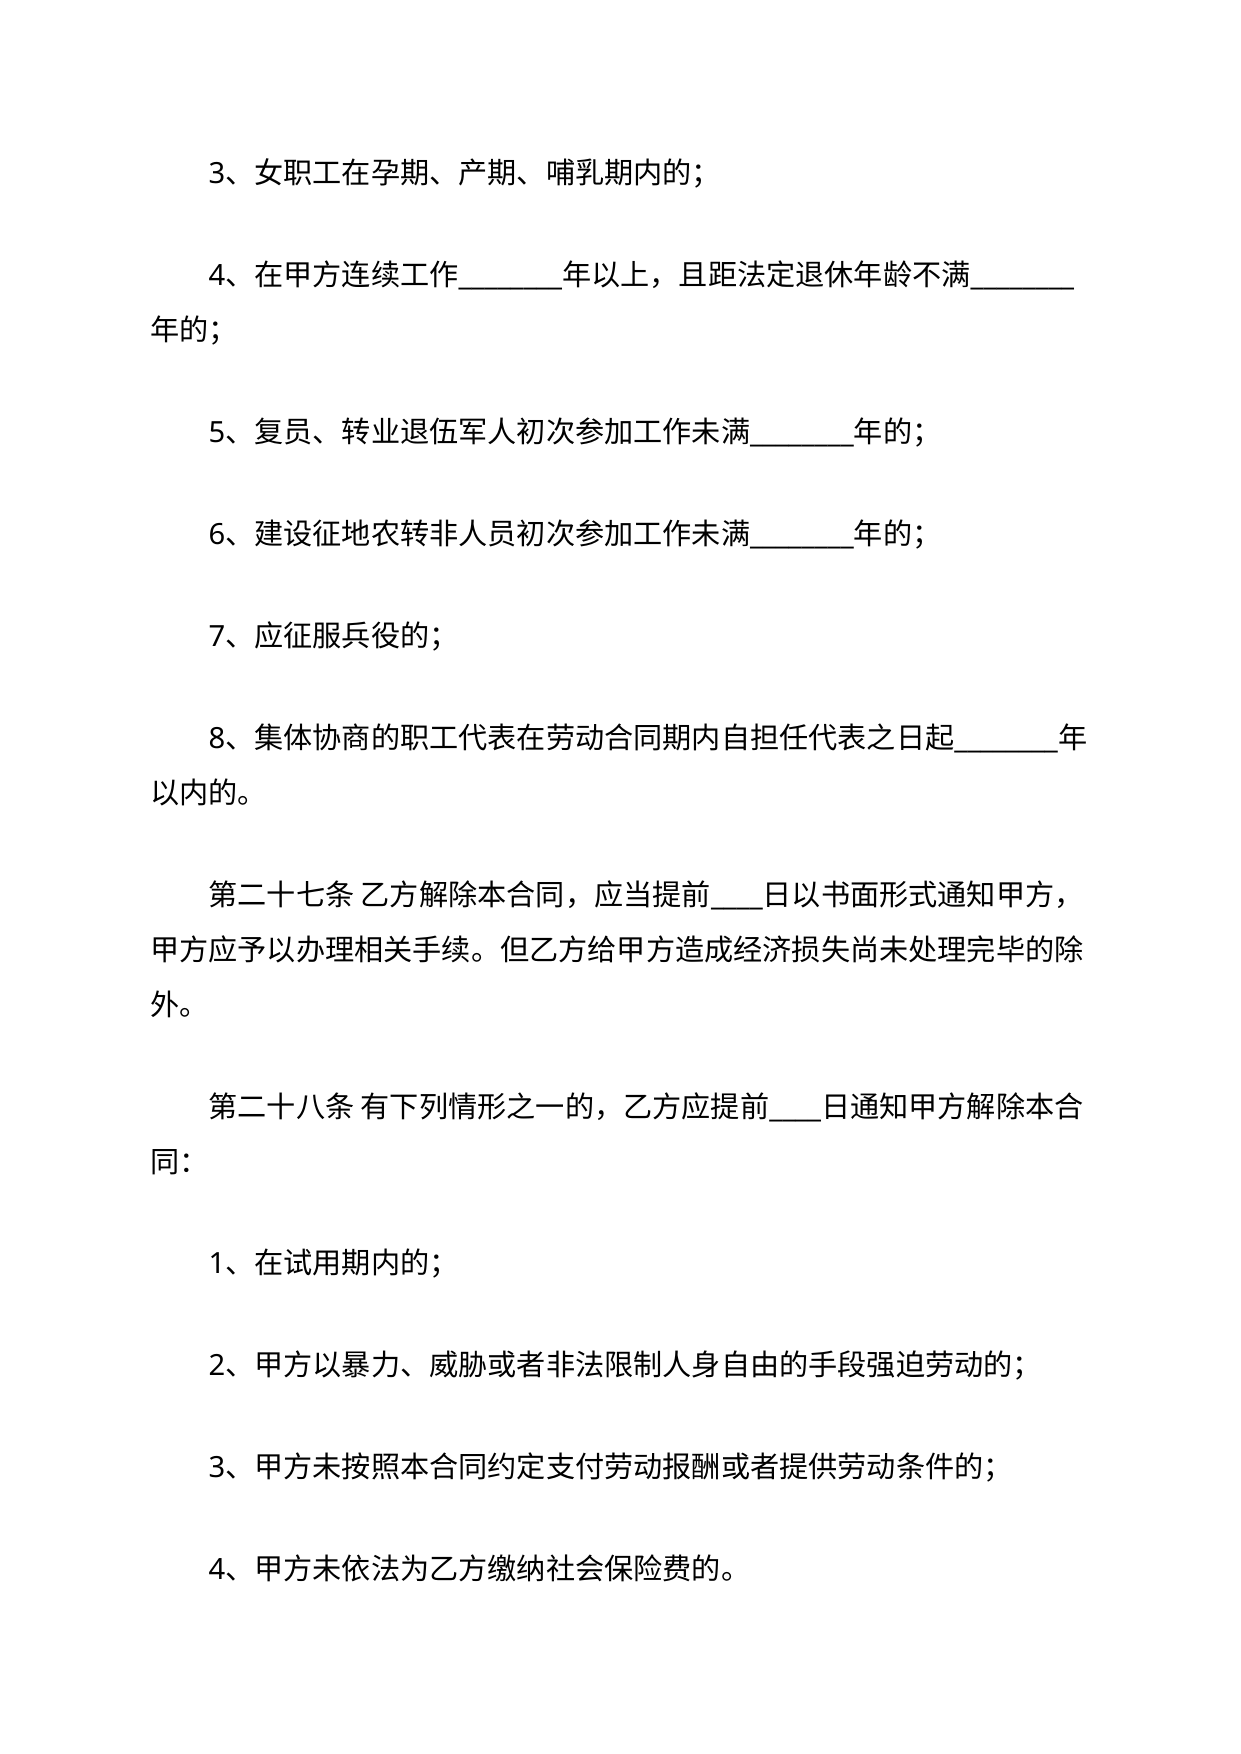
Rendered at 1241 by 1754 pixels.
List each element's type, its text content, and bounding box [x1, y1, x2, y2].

text 5、复员、转业退伍军人初次参加工作未满________年的； [150, 409, 1090, 451]
text 第二十七条 乙方解除本合同，应当提前____日以书面形式通知甲方，甲方应予以办理相关手续。但乙方给甲方造成经济损失尚未处理完毕的除外。 [150, 871, 1090, 1024]
text 1、在试用期内的； [150, 1240, 1090, 1282]
text 4、在甲方连续工作________年以上，且距法定退休年龄不满________年的； [150, 252, 1090, 349]
text 8、集体协商的职工代表在劳动合同期内自担任代表之日起________年以内的。 [150, 715, 1090, 812]
text 2、甲方以暴力、威胁或者非法限制人身自由的手段强迫劳动的； [150, 1342, 1090, 1384]
text 3、甲方未按照本合同约定支付劳动报酬或者提供劳动条件的； [150, 1444, 1090, 1486]
text 第二十八条 有下列情形之一的，乙方应提前____日通知甲方解除本合同： [150, 1083, 1090, 1180]
text 4、甲方未依法为乙方缴纳社会保险费的。 [150, 1546, 1090, 1588]
text 7、应征服兵役的； [150, 613, 1090, 655]
text 6、建设征地农转非人员初次参加工作未满________年的； [150, 511, 1090, 553]
text 3、女职工在孕期、产期、哺乳期内的； [150, 150, 1090, 192]
